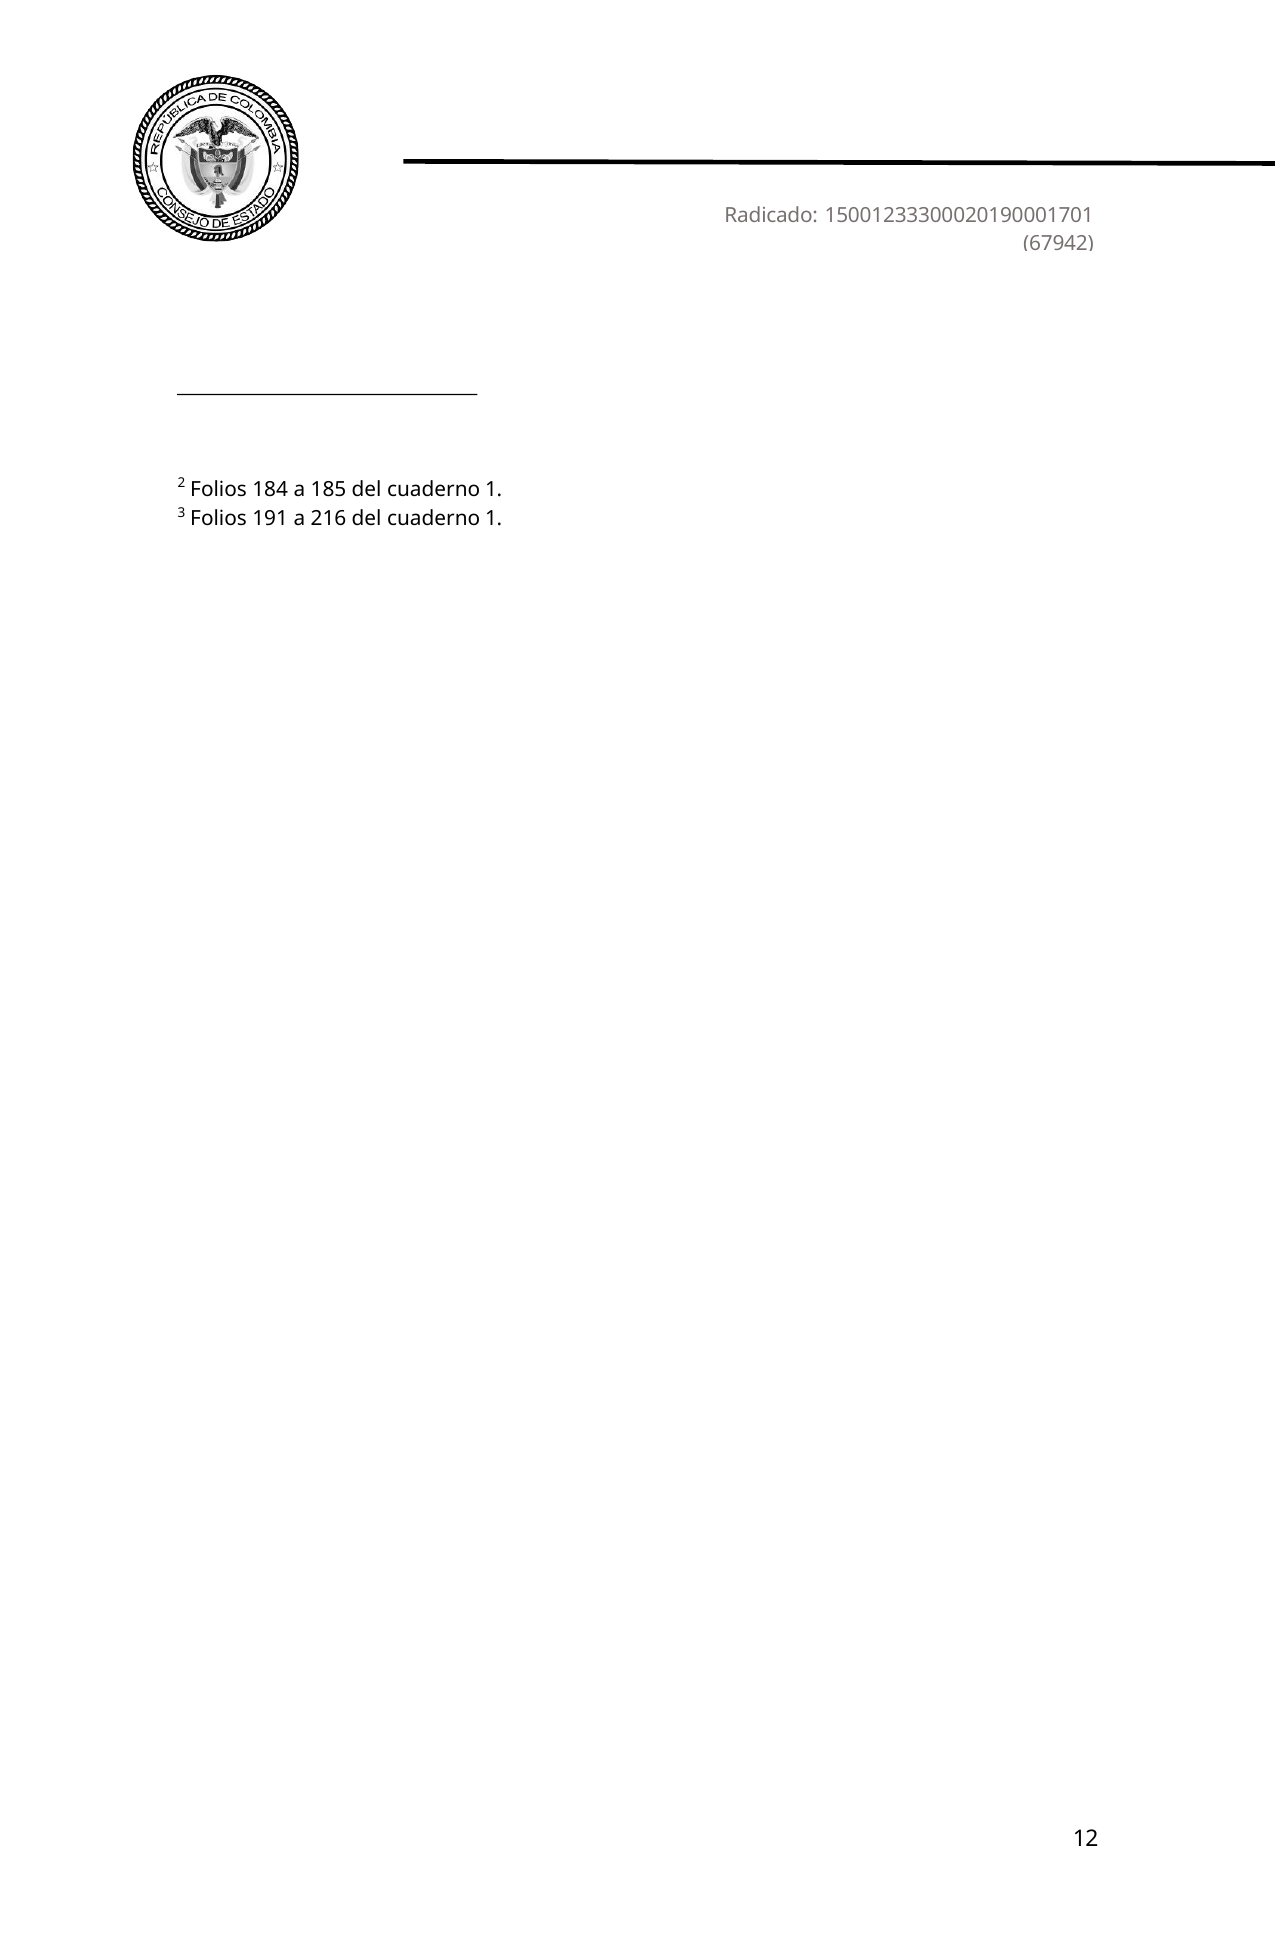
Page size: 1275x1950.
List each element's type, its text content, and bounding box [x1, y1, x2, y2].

text 2 Folios 184 a 185 del cuaderno 1. [177, 473, 1113, 502]
text 3 Folios 191 a 216 del cuaderno 1. [177, 502, 1113, 532]
picture [132, 74, 299, 242]
